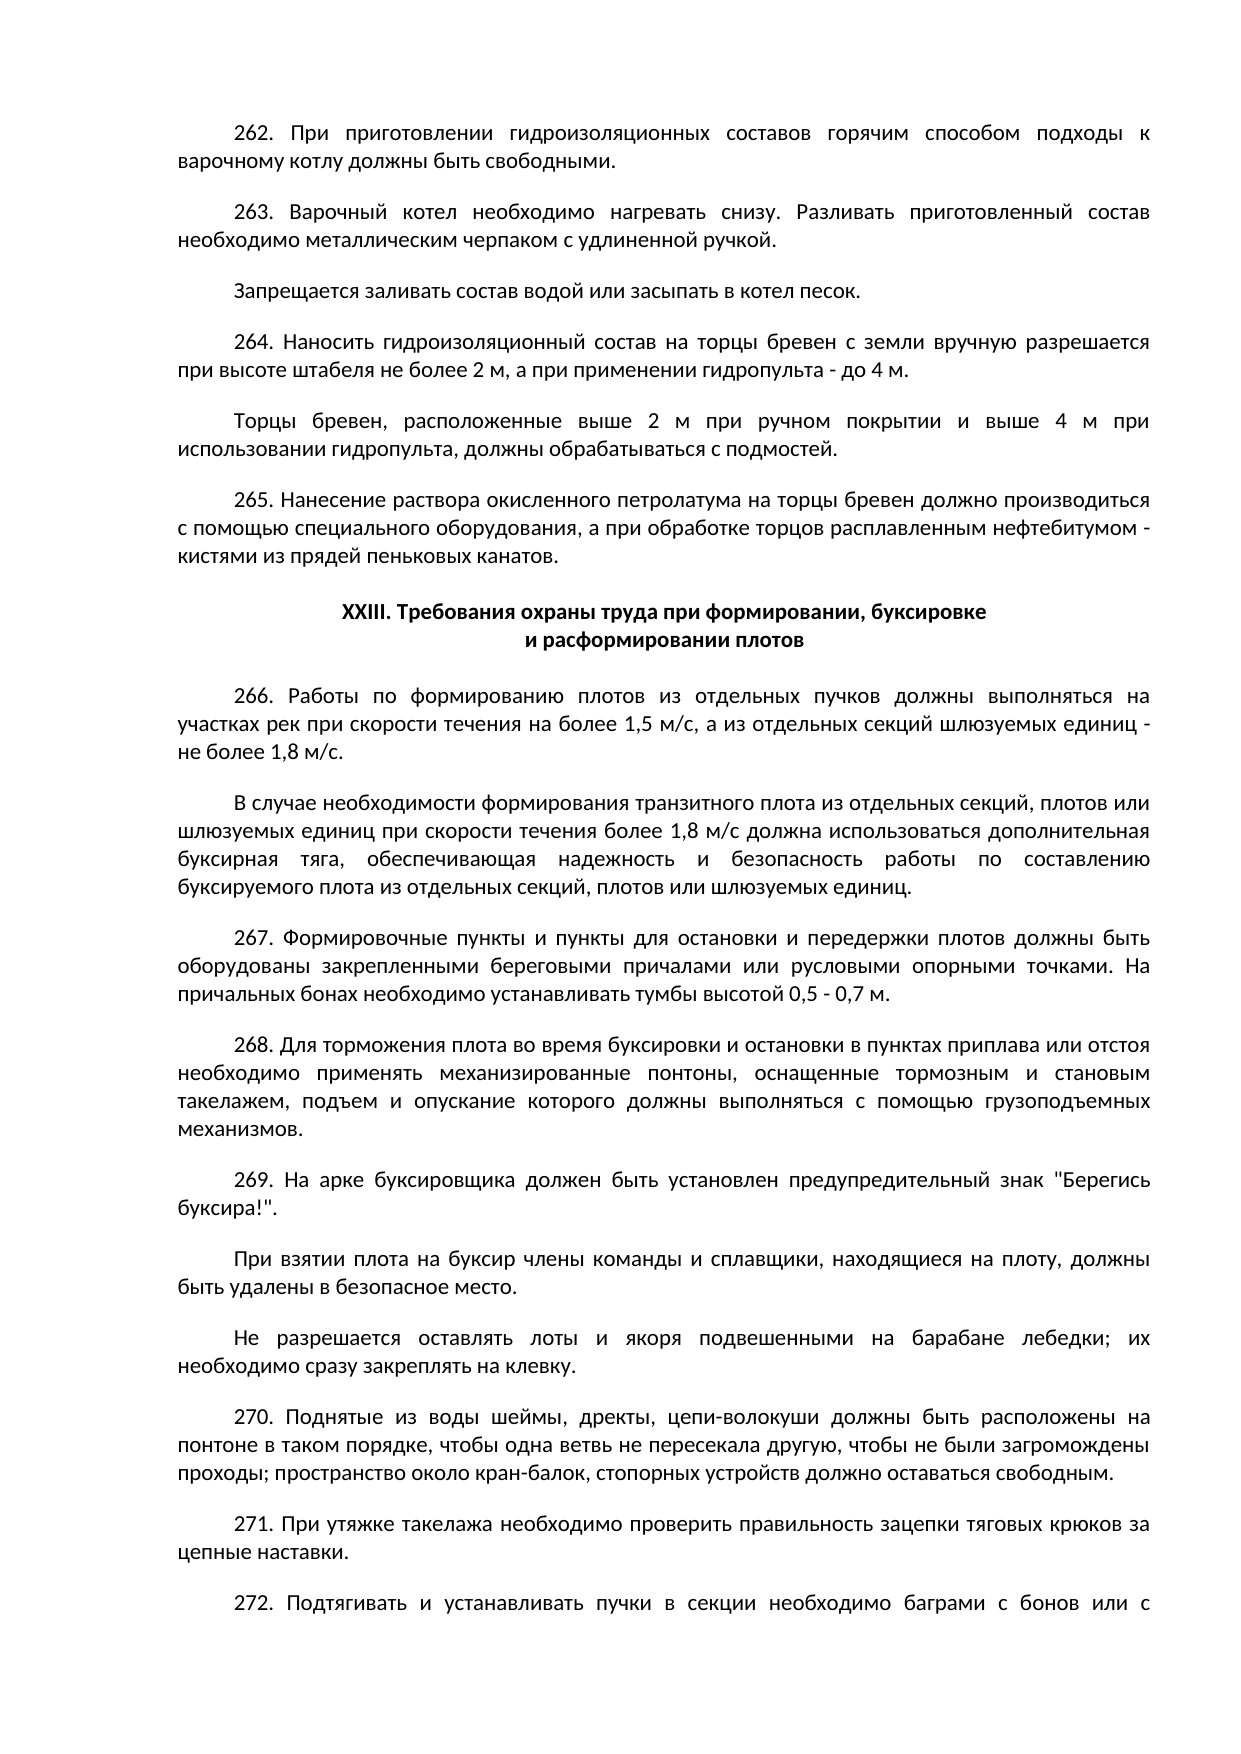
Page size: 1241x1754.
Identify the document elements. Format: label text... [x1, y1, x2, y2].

text Не разрешается оставлять лоты и якоря подвешенными на барабане лебедки; их необходимо сразу закреплять на клевку. [177, 1323, 1152, 1379]
text 269. На арке буксировщика должен быть установлен предупредительный знак "Берегись буксира!". [177, 1165, 1152, 1221]
text 262. При приготовлении гидроизоляционных составов горячим способом подходы к варочному котлу должны быть свободными. [177, 118, 1152, 174]
title и расформировании плотов [177, 625, 1152, 653]
text Торцы бревен, расположенные выше 2 м при ручном покрытии и выше 4 м при использовании гидропульта, должны обрабатываться с подмостей. [177, 406, 1152, 462]
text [177, 1588, 1152, 1616]
text 268. Для торможения плота во время буксировки и остановки в пунктах приплава или отстоя необходимо применять механизированные понтоны, оснащенные тормозным и становым такелажем, подъем и опускание которого должны выполняться с помощью грузоподъемных механизмов. [177, 1030, 1152, 1142]
text 263. Варочный котел необходимо нагревать снизу. Разливать приготовленный состав необходимо металлическим черпаком с удлиненной ручкой. [177, 197, 1152, 253]
text 265. Нанесение раствора окисленного петролатума на торцы бревен должно производиться с помощью специального оборудования, а при обработке торцов расплавленным нефтебитумом - кистями из прядей пеньковых канатов. [177, 485, 1152, 569]
text При взятии плота на буксир члены команды и сплавщики, находящиеся на плоту, должны быть удалены в безопасное место. [177, 1244, 1152, 1300]
text 267. Формировочные пункты и пункты для остановки и передержки плотов должны быть оборудованы закрепленными береговыми причалами или русловыми опорными точками. На причальных бонах необходимо устанавливать тумбы высотой 0,5 - 0,7 м. [177, 923, 1152, 1007]
text 264. Наносить гидроизоляционный состав на торцы бревен с земли вручную разрешается при высоте штабеля не более 2 м, а при применении гидропульта - до 4 м. [177, 327, 1152, 383]
text 270. Поднятые из воды шеймы, дректы, цепи-волокуши должны быть расположены на понтоне в таком порядке, чтобы одна ветвь не пересекала другую, чтобы не были загромождены проходы; пространство около кран-балок, стопорных устройств должно оставаться свободным. [177, 1402, 1152, 1486]
title XXIII. Требования охраны труда при формировании, буксировке [177, 597, 1152, 625]
text Запрещается заливать состав водой или засыпать в котел песок. [177, 276, 1152, 304]
text 271. При утяжке такелажа необходимо проверить правильность зацепки тяговых крюков за цепные наставки. [177, 1509, 1152, 1565]
text В случае необходимости формирования транзитного плота из отдельных секций, плотов или шлюзуемых единиц при скорости течения более 1,8 м/с должна использоваться дополнительная буксирная тяга, обеспечивающая надежность и безопасность работы по составлению буксируемого плота из отдельных секций, плотов или шлюзуемых единиц. [177, 788, 1152, 900]
text 266. Работы по формированию плотов из отдельных пучков должны выполняться на участках рек при скорости течения на более 1,5 м/с, а из отдельных секций шлюзуемых единиц - не более 1,8 м/с. [177, 681, 1152, 765]
